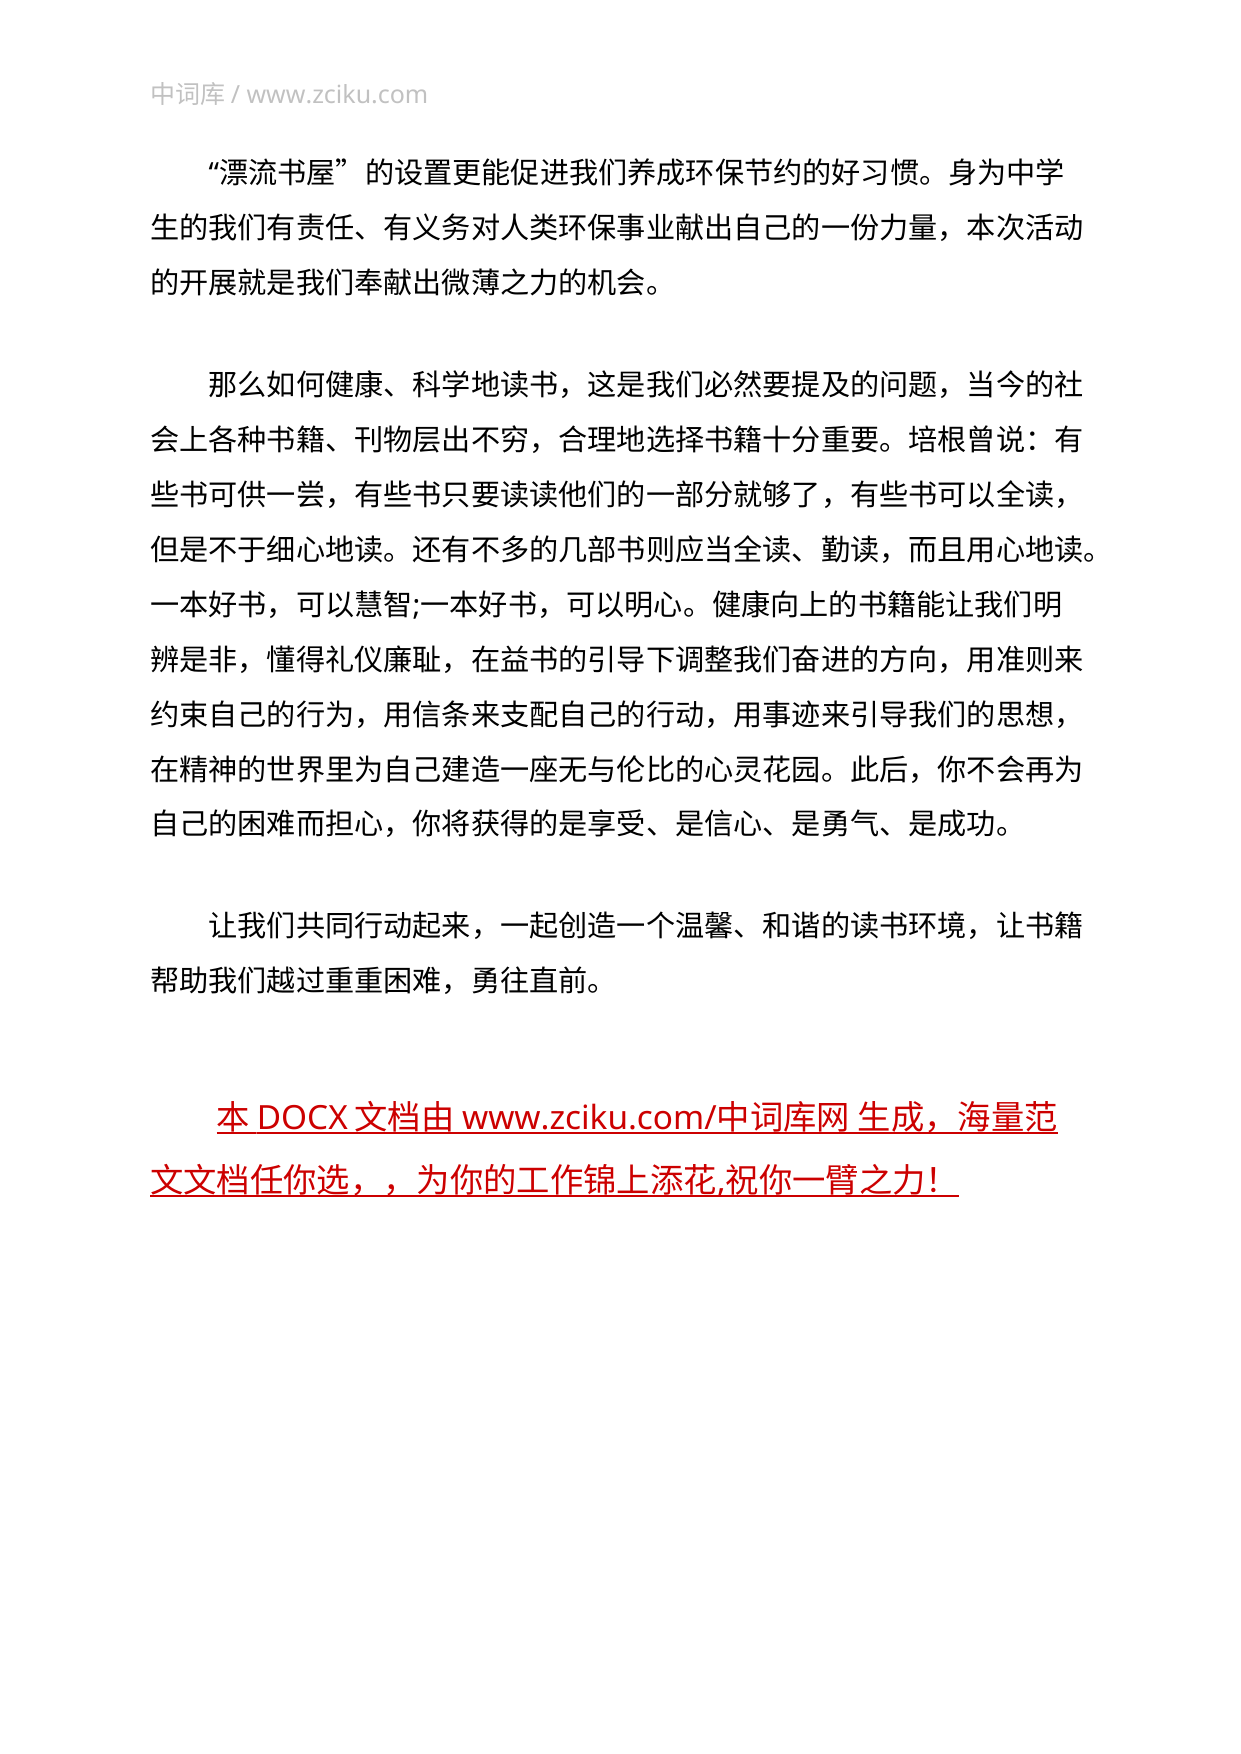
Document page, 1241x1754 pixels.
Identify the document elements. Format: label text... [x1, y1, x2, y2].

text 那么如何健康、科学地读书，这是我们必然要提及的问题，当今的社会上各种书籍、刊物层出不穷，合理地选择书籍十分重要。培根曾说：有些书可供一尝，有些书只要读读他们的一部分就够了，有些书可以全读，但是不于细心地读。还有不多的几部书则应当全读、勤读，而且用心地读。一本好书，可以慧智;一本好书，可以明心。健康向上的书籍能让我们明辨是非，懂得礼仪廉耻，在益书的引导下调整我们奋进的方向，用准则来约束自己的行为，用信条来支配自己的行动，用事迹来引导我们的思想，在精神的世界里为自己建造一座无与伦比的心灵花园。此后，你不会再为自己的困难而担心，你将获得的是享受、是信心、是勇气、是成功。 [150, 362, 1090, 843]
text “漂流书屋”的设置更能促进我们养成环保节约的好习惯。身为中学生的我们有责任、有义务对人类环保事业献出自己的一份力量，本次活动的开展就是我们奉献出微薄之力的机会。 [150, 150, 1090, 302]
text 本DOCX文档由 www.zciku.com/中词库网 生成，海量范文文档任你选，，为你的工作锦上添花,祝你一臂之力！ [150, 1091, 1090, 1202]
text 让我们共同行动起来，一起创造一个温馨、和谐的读书环境，让书籍帮助我们越过重重困难，勇往直前。 [150, 903, 1090, 1000]
